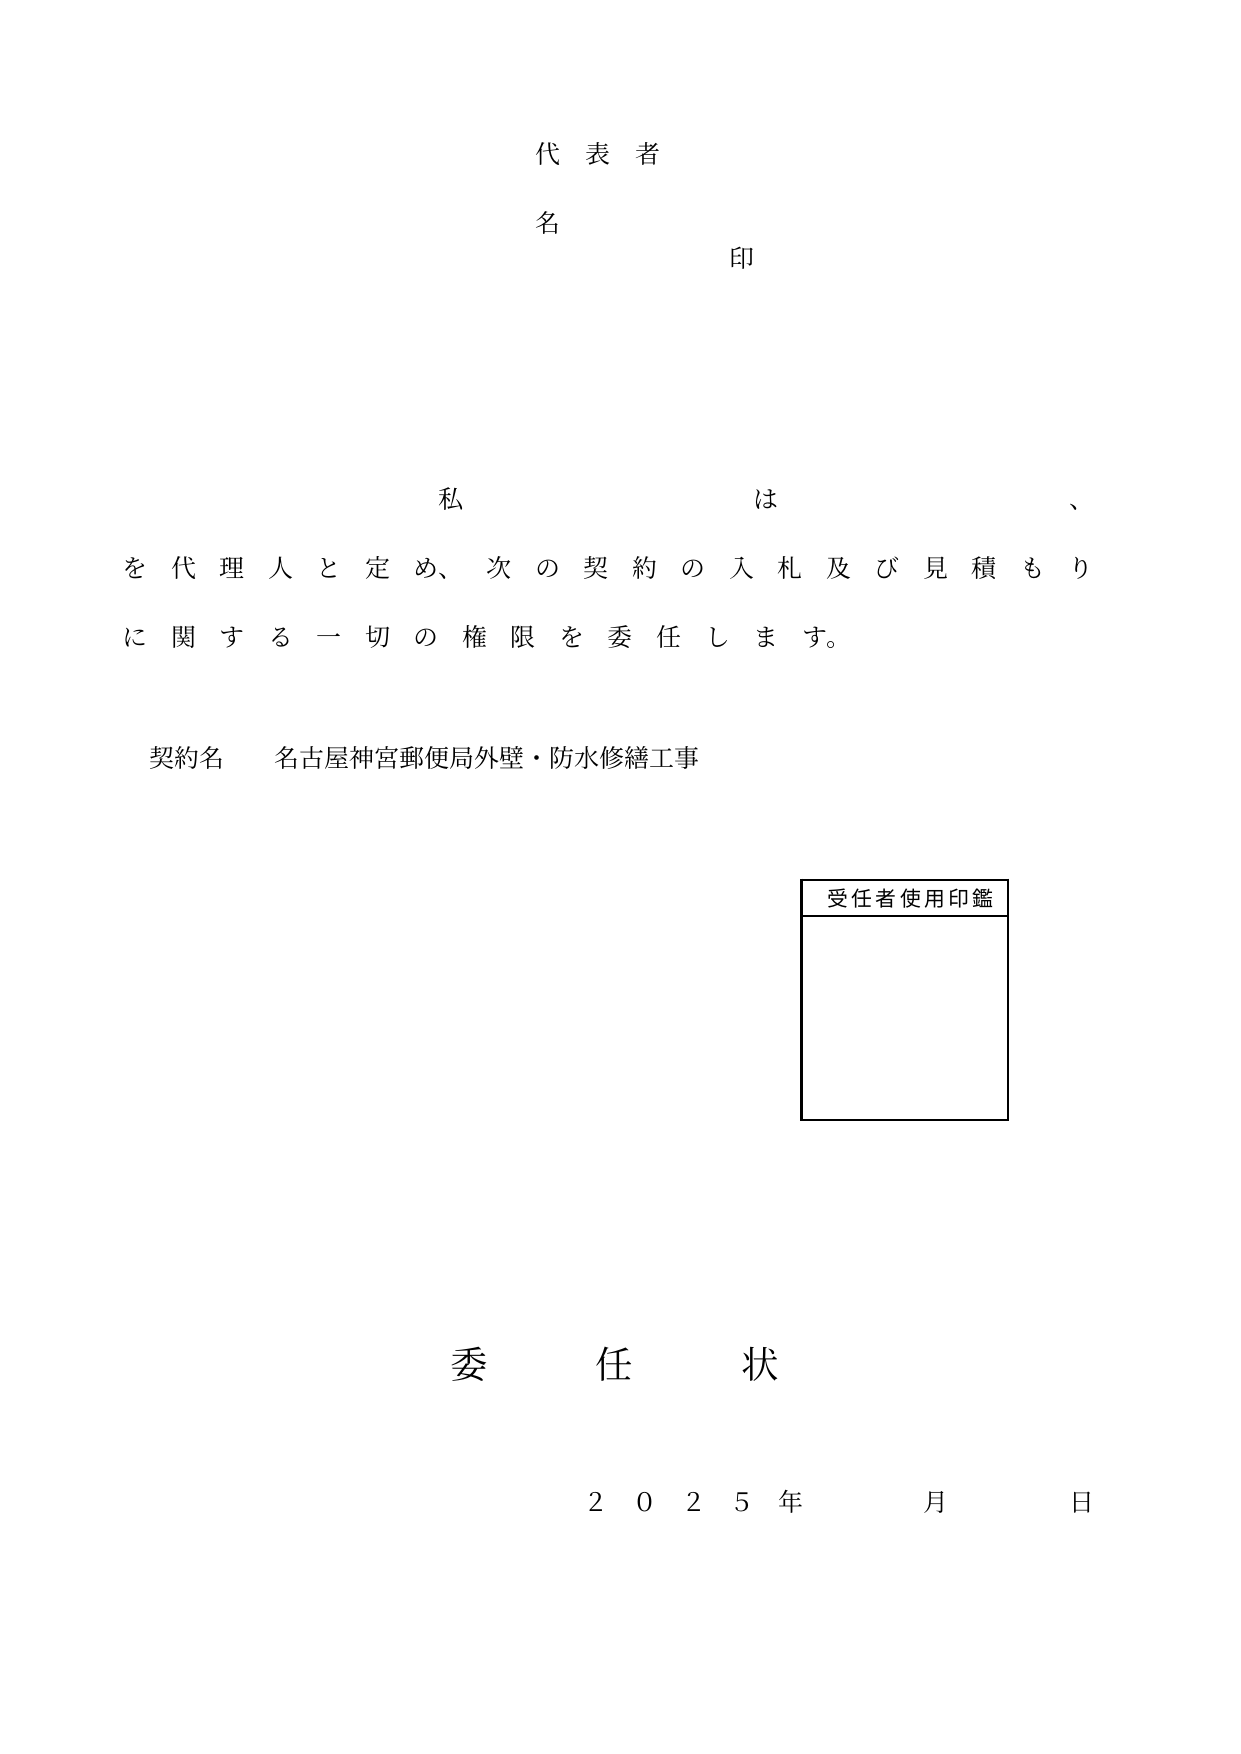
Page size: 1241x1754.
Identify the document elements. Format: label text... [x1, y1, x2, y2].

table_cell 印 [695, 119, 1123, 291]
text ２０２５年 月 日 [122, 1466, 1118, 1535]
table_header 受任者使用印鑑 [803, 881, 1007, 915]
table_cell 代表者名 [503, 119, 695, 291]
text 私は、 を代理人と定め、次の契約の入札及び見積もりに関する一切の権限を委任します。 [122, 463, 1118, 670]
text 契約名 名古屋神宮郵便局外壁・防水修繕工事 [122, 739, 1118, 775]
text 委 任 状 [122, 1328, 1118, 1397]
table_cell [803, 917, 1007, 1119]
